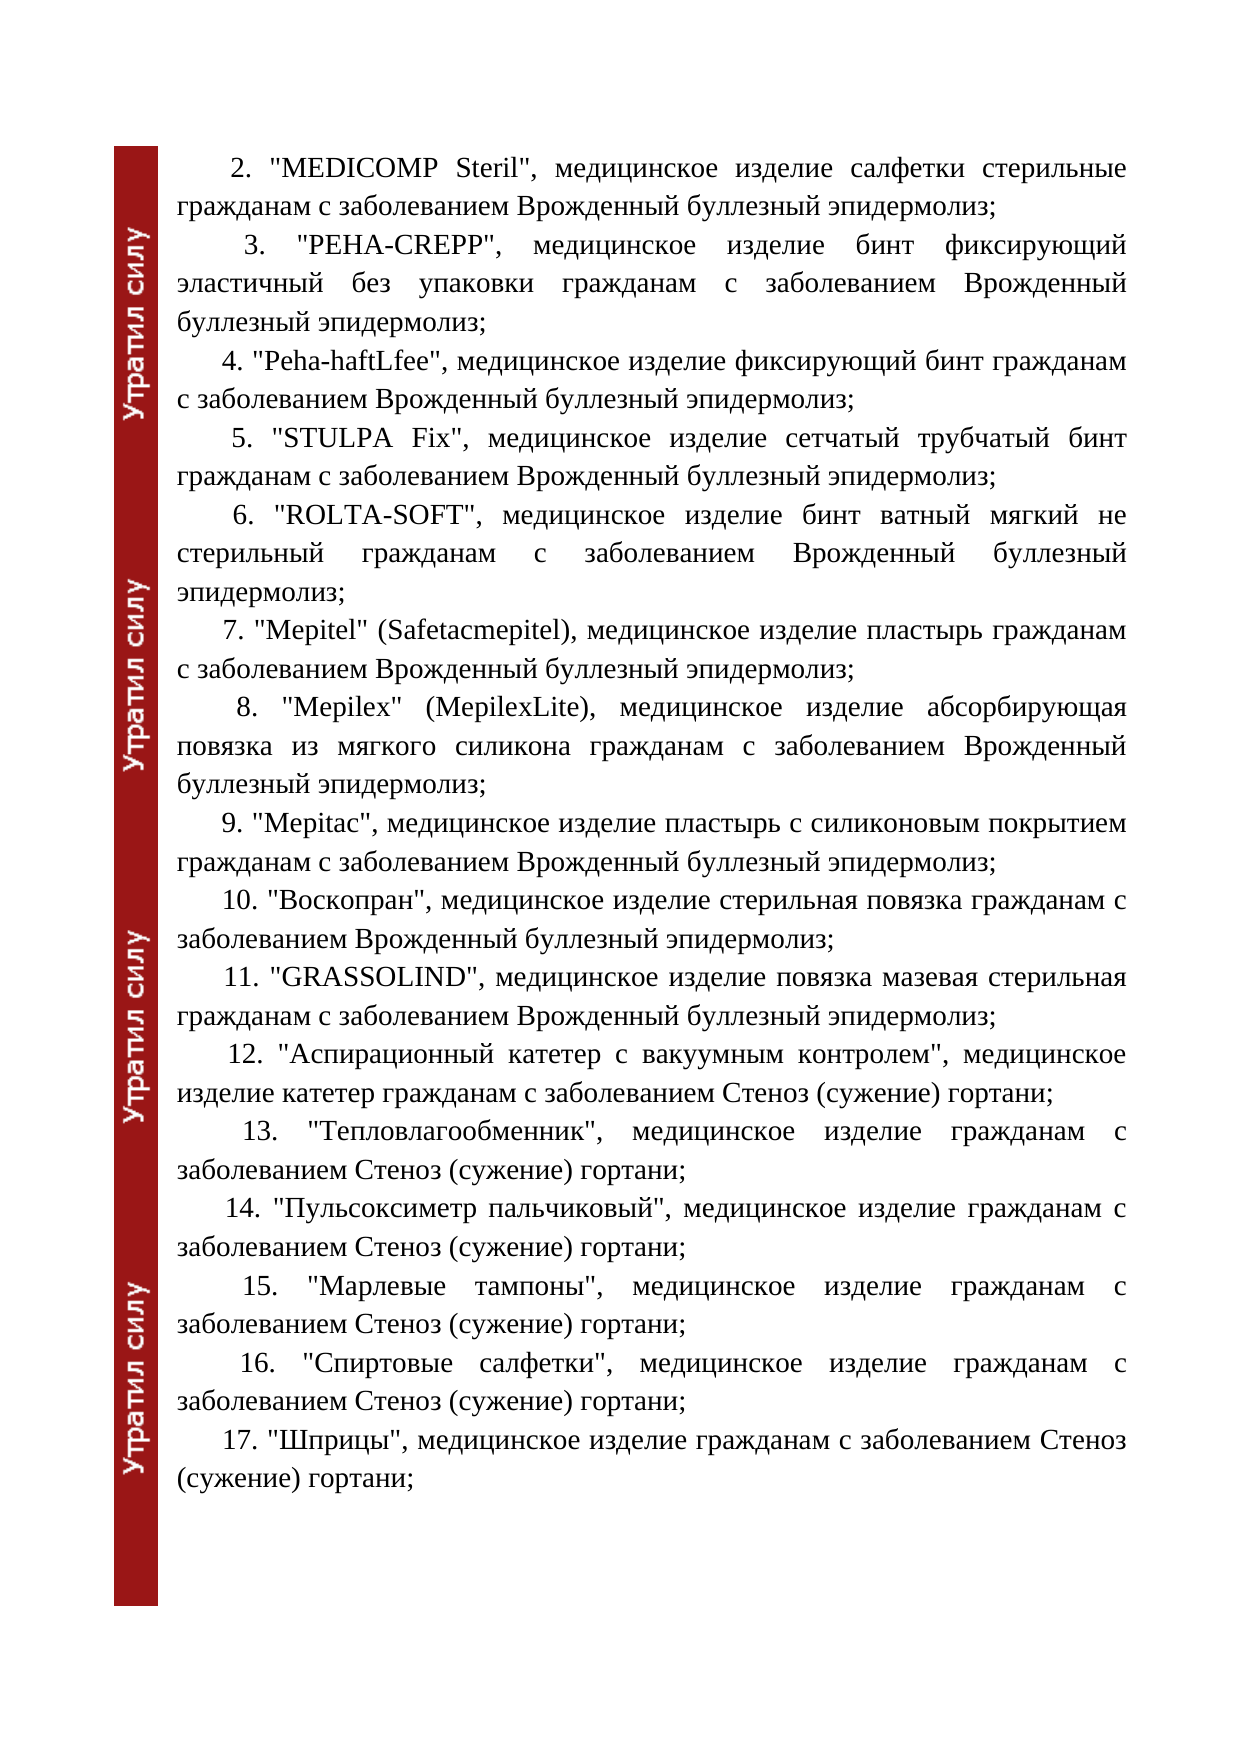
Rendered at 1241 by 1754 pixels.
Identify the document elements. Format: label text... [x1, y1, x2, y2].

picture [114, 1031, 158, 1036]
text 16. "Спиртовые салфетки", медицинское изделие гражданам с заболеванием Стеноз (сужение) гортани; [112, 1345, 1128, 1417]
text 6. "ROLTA-SOFT", медицинское изделие бинт ватный мягкий не стерильный гражданам с заболеванием Врожденный буллезный эпидермолиз; [112, 497, 1128, 607]
text 3. "PEHA-CREPP", медицинское изделие бинт фиксирующий эластичный без упаковки гражданам с заболеванием Врожденный буллезный эпидермолиз; [112, 227, 1128, 338]
text 12. "Аспирационный катетер с вакуумным контролем", медицинское изделие катетер гражданам с заболеванием Стеноз (сужение) гортани; [112, 1036, 1128, 1108]
picture [114, 1494, 158, 1606]
text 7. "Mepitel" (Safetacmepitel), медицинское изделие пластырь гражданам с заболеванием Врожденный буллезный эпидермолиз; [112, 612, 1128, 684]
picture [114, 1417, 158, 1422]
picture [114, 1186, 158, 1191]
text 9. "Mepitac", медицинское изделие пластырь с силиконовым покрытием гражданам с заболеванием Врожденный буллезный эпидермолиз; [112, 805, 1128, 877]
text 5. "STULPA Fix", медицинское изделие сетчатый трубчатый бинт гражданам с заболеванием Врожденный буллезный эпидермолиз; [112, 420, 1128, 492]
picture [114, 146, 158, 150]
text 13. "Тепловлагообменник", медицинское изделие гражданам с заболеванием Стеноз (сужение) гортани; [112, 1113, 1128, 1186]
picture [114, 415, 158, 420]
picture [114, 800, 158, 805]
text 11. "GRASSOLIND", медицинское изделие повязка мазевая стерильная гражданам с заболеванием Врожденный буллезный эпидермолиз; [112, 959, 1128, 1031]
picture [114, 338, 158, 343]
picture [114, 607, 158, 612]
text 2. "MEDICOMP Steril", медицинское изделие салфетки стерильные гражданам с заболеванием Врожденный буллезный эпидермолиз; [112, 150, 1128, 222]
text 15. "Марлевые тампоны", медицинское изделие гражданам с заболеванием Стеноз (сужение) гортани; [112, 1268, 1128, 1340]
text 4. "Peha-haftLfee", медицинское изделие фиксирующий бинт гражданам с заболеванием Врожденный буллезный эпидермолиз; [112, 343, 1128, 415]
picture [114, 1263, 158, 1268]
picture [114, 877, 158, 882]
picture [114, 954, 158, 959]
text 8. "Mepilex" (MepilexLite), медицинское изделие абсорбирующая повязка из мягкого силикона гражданам с заболеванием Врожденный буллезный эпидермолиз; [112, 689, 1128, 800]
picture [114, 492, 158, 497]
picture [114, 1108, 158, 1113]
picture [114, 222, 158, 227]
text 14. "Пульсоксиметр пальчиковый", медицинское изделие гражданам с заболеванием Стеноз (сужение) гортани; [112, 1191, 1128, 1263]
picture [114, 684, 158, 689]
text 10. "Воскопран", медицинское изделие стерильная повязка гражданам с заболеванием Врожденный буллезный эпидермолиз; [112, 882, 1128, 954]
picture [114, 1340, 158, 1345]
text 17. "Шприцы", медицинское изделие гражданам с заболеванием Стеноз (сужение) гортани; [112, 1422, 1128, 1494]
